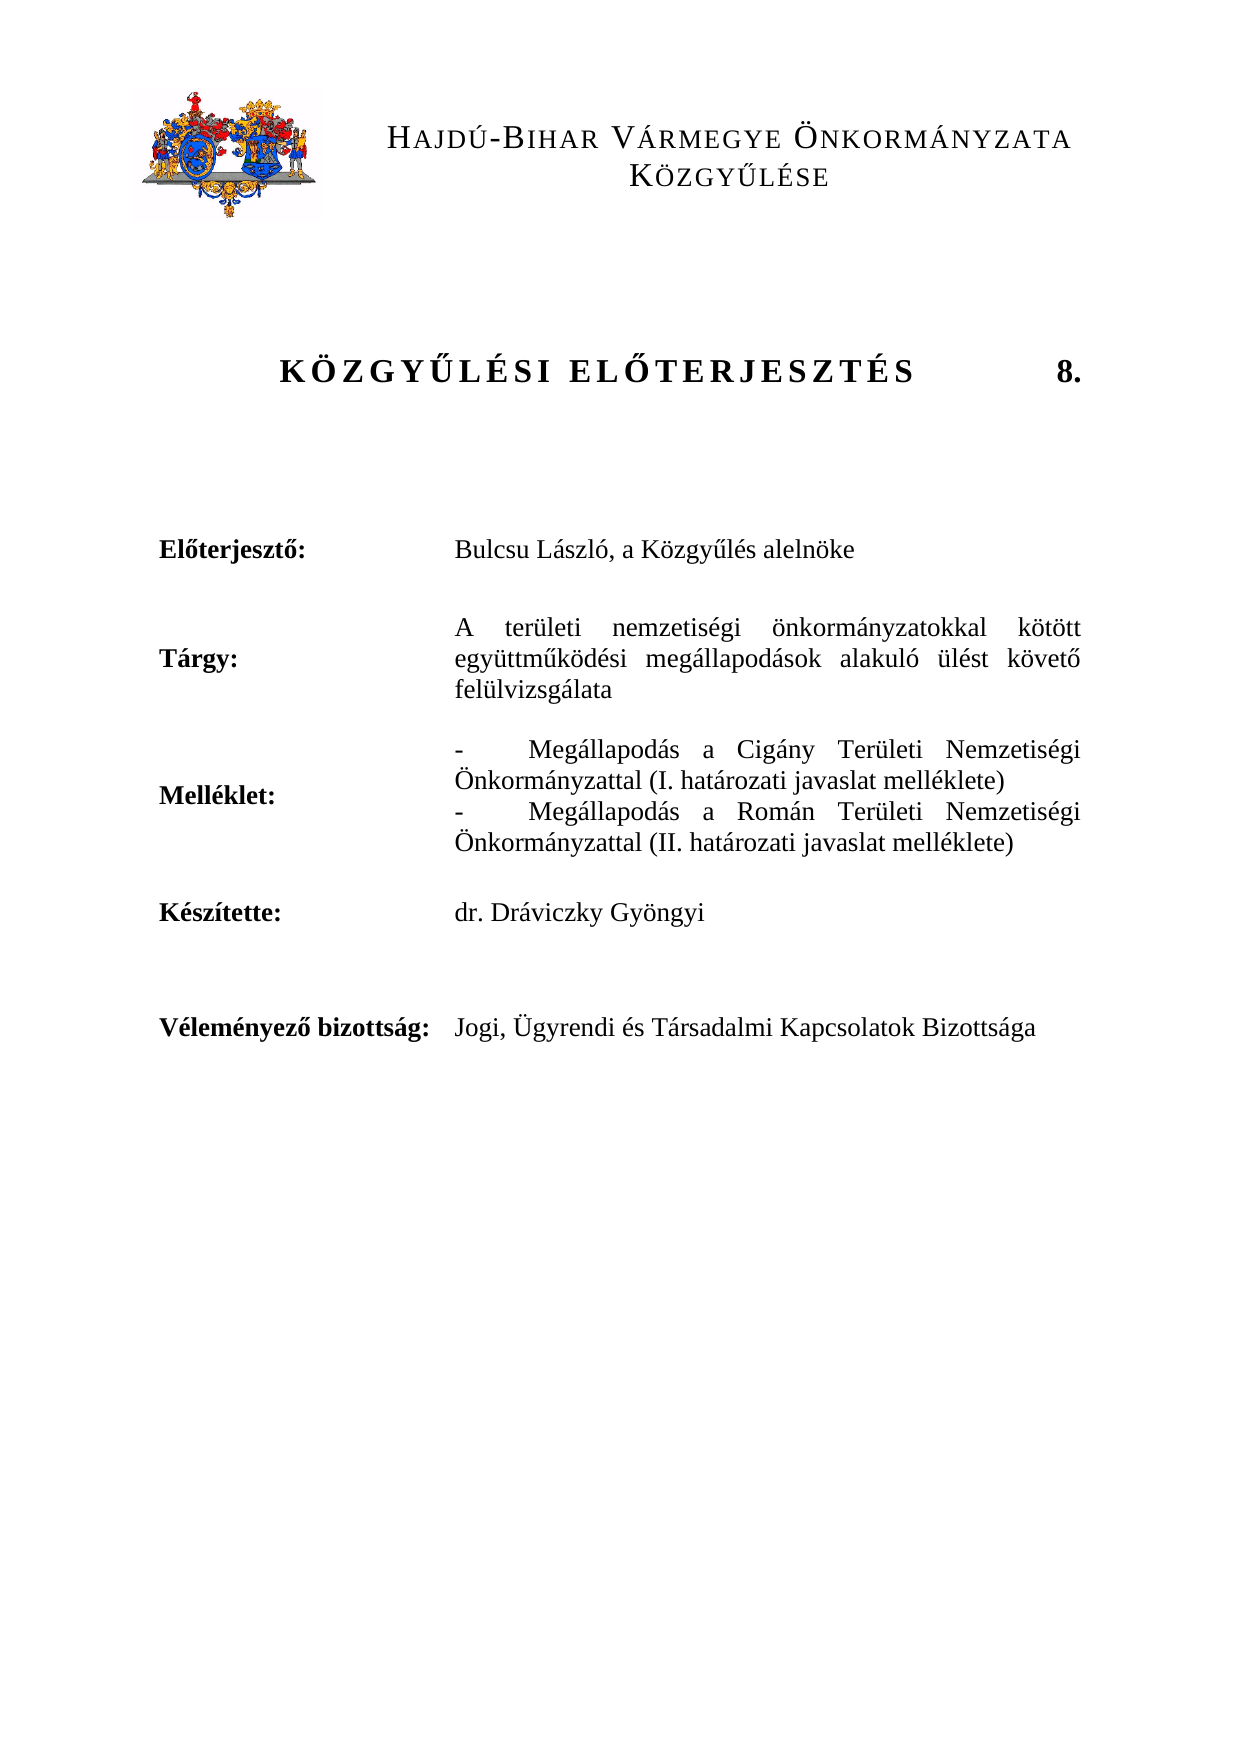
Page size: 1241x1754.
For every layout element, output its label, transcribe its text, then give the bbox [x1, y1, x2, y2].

table_cell Tárgy: [148, 593, 443, 722]
table_cell Jogi, Ügyrendi és Társadalmi Kapcsolatok Bizottsága [443, 956, 1092, 1098]
table_header Bulcsu László, a Közgyűlés alelnöke [443, 505, 1092, 593]
table_header Hajdú-Bihar Vármegye Önkormányzata Közgyűlése [339, 89, 1118, 260]
table_cell Melléklet: [148, 722, 443, 868]
table_cell - Megállapodás a Cigány Területi Nemzetiségi Önkormányzattal (I. határozati javaslat melléklete) - Megállapodás a Román Területi Nemzetiségi Önkormányzattal (II. határozati javaslat melléklete) [443, 722, 1092, 868]
table_header KÖZGYŰLÉSI ELŐTERJESZTÉS [148, 351, 1045, 390]
table_cell Véleményező bizottság: [148, 956, 443, 1098]
table_cell Készítette: [148, 868, 443, 956]
table_header 8. [1045, 351, 1092, 390]
table_header Előterjesztő: [148, 505, 443, 593]
table_cell dr. Dráviczky Gyöngyi [443, 868, 1092, 956]
table_cell A területi nemzetiségi önkormányzatokkal kötött együttműködési megállapodások alakuló ülést követő felülvizsgálata [443, 593, 1092, 722]
picture [132, 88, 322, 222]
table_header [122, 89, 339, 260]
